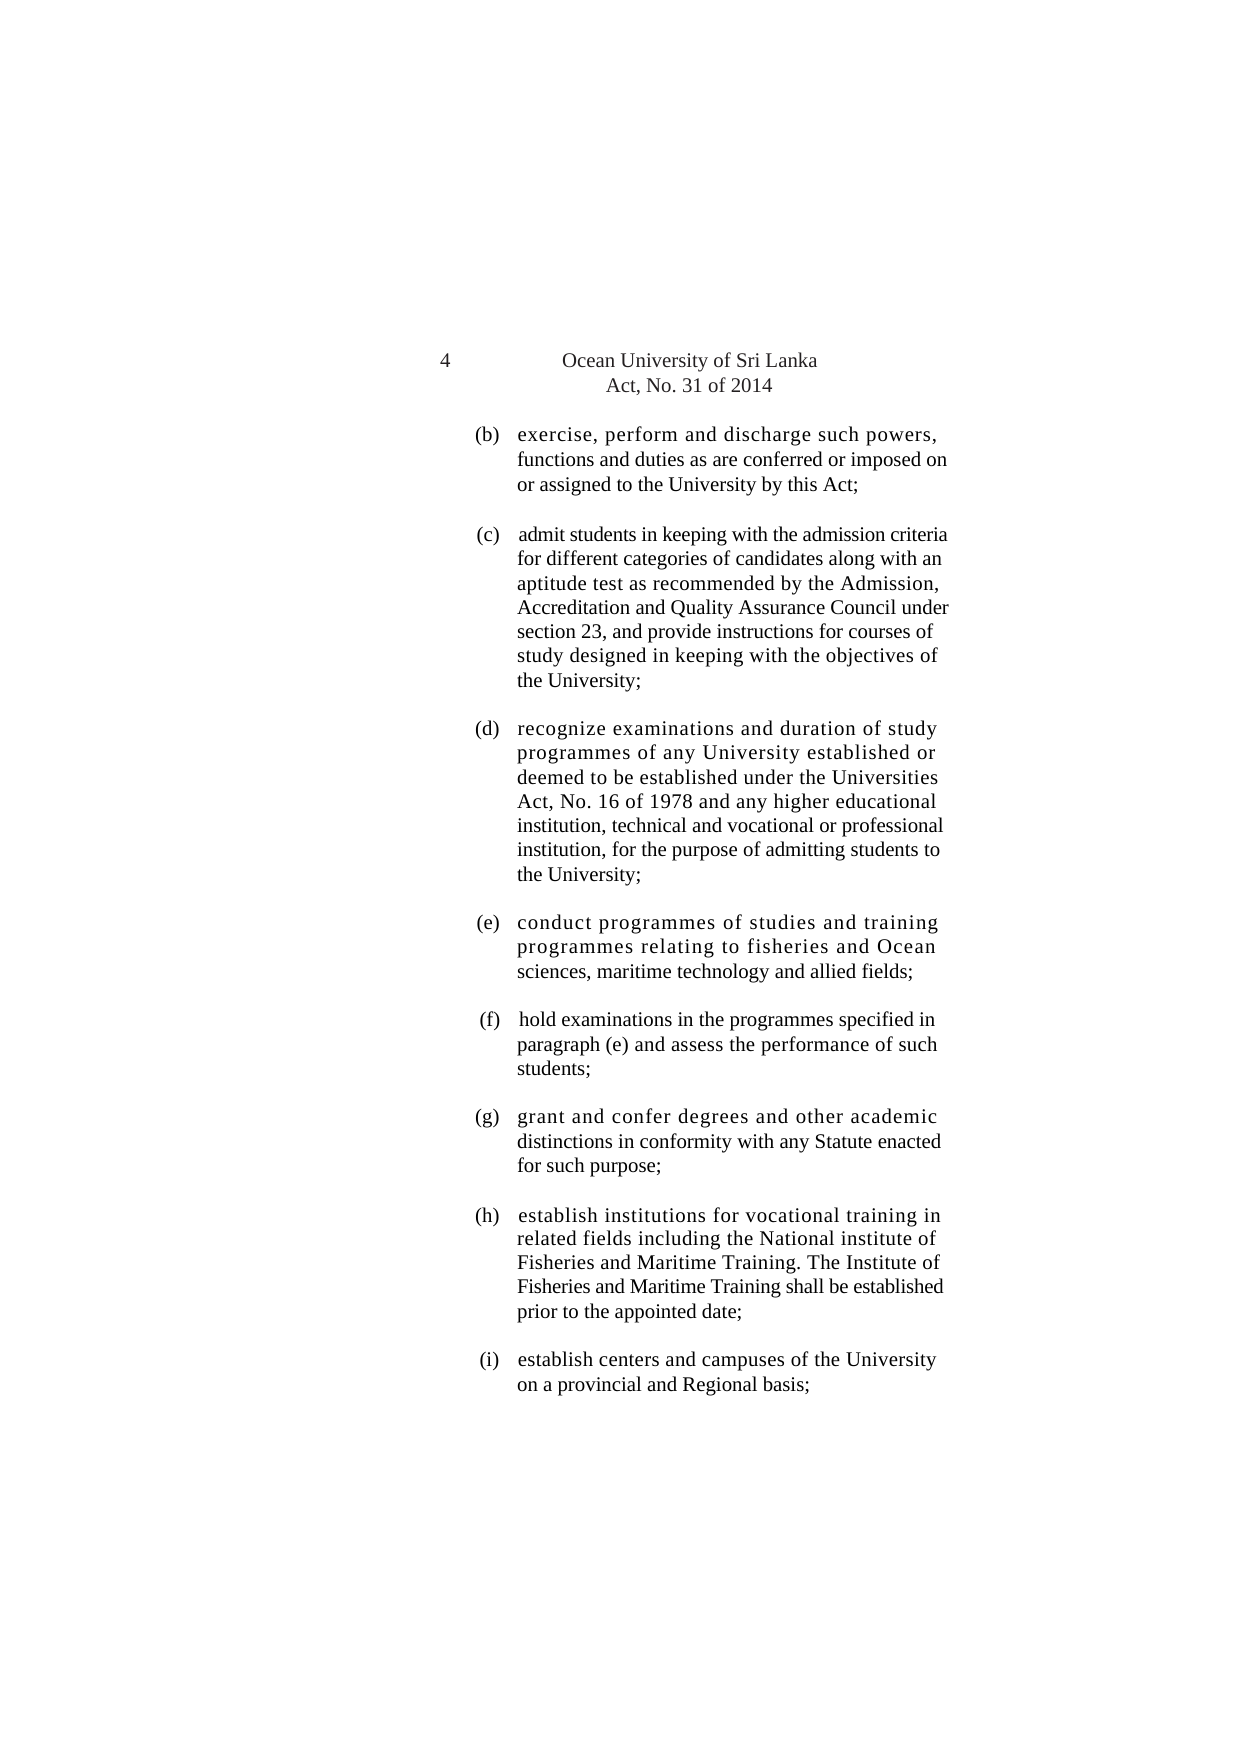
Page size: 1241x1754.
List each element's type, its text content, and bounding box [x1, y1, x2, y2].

text on a provincial and Regional basis; [517, 1372, 1240, 1396]
text 4 Ocean University of Sri Lanka [440, 347, 1240, 372]
text for such purpose; [517, 1153, 1240, 1177]
text Act, No. 31 of 2014 [606, 372, 1240, 397]
text deemed to be established under the Universities [517, 765, 1240, 789]
text (b) exercise, perform and discharge such powers, [475, 421, 1240, 446]
text (i) establish centers and campuses of the University [479, 1347, 1240, 1372]
text paragraph (e) and assess the performance of such [517, 1032, 1240, 1056]
text aptitude test as recommended by the Admission, [517, 571, 1240, 595]
text students; [517, 1056, 1240, 1080]
text the University; [517, 862, 1240, 886]
text Act, No. 16 of 1978 and any higher educational [517, 789, 1240, 813]
text (g) grant and confer degrees and other academic [475, 1104, 1240, 1129]
text sciences, maritime technology and allied fields; [517, 959, 1240, 983]
text the University; [517, 668, 1240, 692]
text (f) hold examinations in the programmes specified in [479, 1007, 1240, 1032]
text related fields including the National institute of [517, 1227, 1240, 1250]
text programmes relating to fisheries and Ocean [517, 935, 1240, 958]
text functions and duties as are conferred or imposed on [517, 447, 1240, 471]
text prior to the appointed date; [517, 1299, 1240, 1323]
text institution, for the purpose of admitting students to [517, 838, 1240, 861]
text programmes of any University established or [517, 741, 1240, 764]
text Fisheries and Maritime Training shall be established [517, 1275, 1240, 1299]
text (h) establish institutions for vocational training in [475, 1202, 1240, 1227]
text Fisheries and Maritime Training. The Institute of [517, 1251, 1240, 1274]
text institution, technical and vocational or professional [517, 813, 1240, 837]
text for different categories of candidates along with an [517, 547, 1240, 571]
text or assigned to the University by this Act; [517, 472, 1240, 496]
text study designed in keeping with the objectives of [517, 643, 1240, 667]
text section 23, and provide instructions for courses of [517, 619, 1240, 643]
text (c) admit students in keeping with the admission criteria [476, 521, 1240, 546]
text distinctions in conformity with any Statute enacted [517, 1129, 1240, 1153]
text (d) recognize examinations and duration of study [475, 716, 1240, 741]
text (e) conduct programmes of studies and training [476, 909, 1240, 934]
text Accreditation and Quality Assurance Council under [517, 595, 1240, 619]
